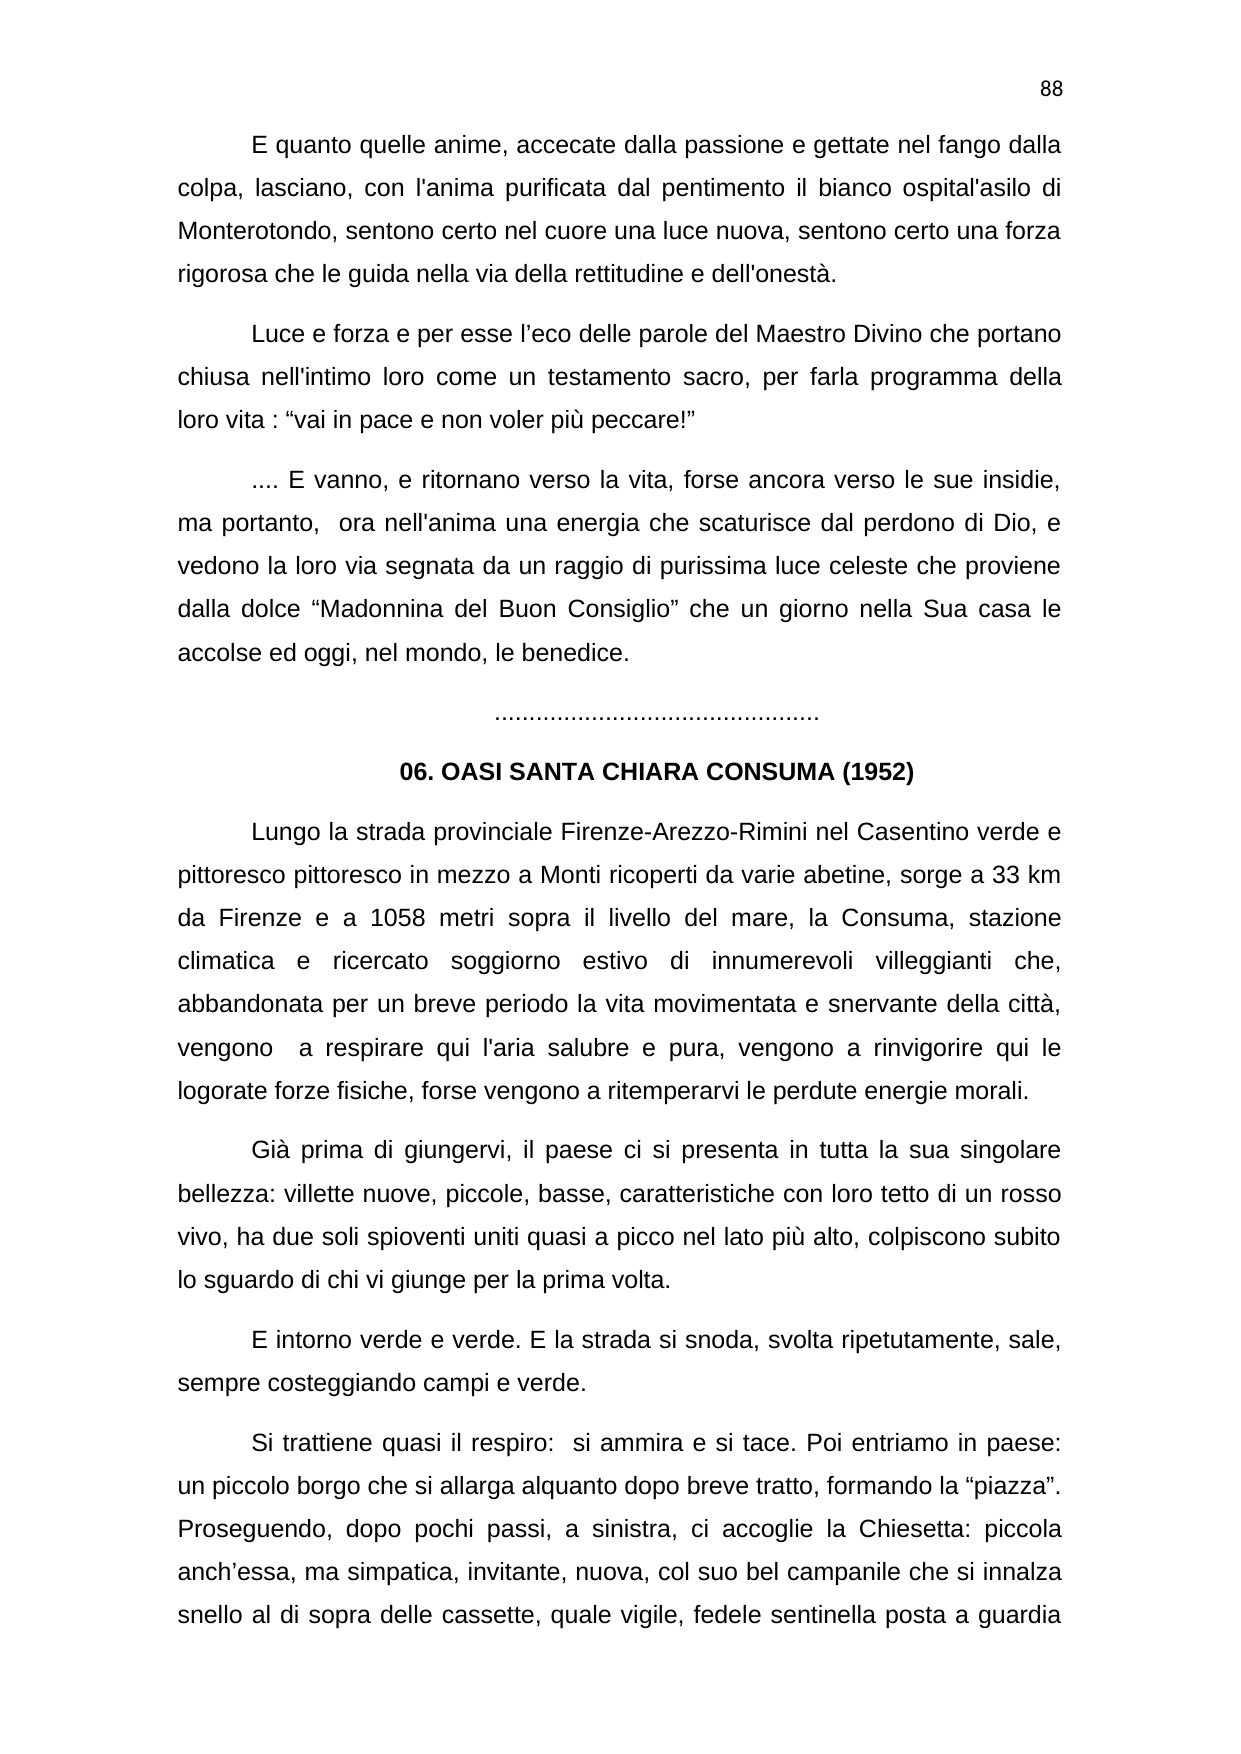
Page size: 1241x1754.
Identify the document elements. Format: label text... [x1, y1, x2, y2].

text Luce e forza e per esse l’eco delle parole del Maestro Divino che portano chiusa nell'intimo loro come un testamento sacro, per farla programma della loro vita : “vai in pace e non voler più peccare!” [177, 319, 1063, 434]
text E quanto quelle anime, accecate dalla passione e gettate nel fango dalla colpa, lasciano, con l'anima purificata dal pentimento il bianco ospital'asilo di Monterotondo, sentono certo nel cuore una luce nuova, sentono certo una forza rigorosa che le guida nella via della rettitudine e dell'onestà. [177, 130, 1063, 288]
text Lungo la strada provinciale Firenze-Arezzo-Rimini nel Casentino verde e pittoresco pittoresco in mezzo a Monti ricoperti da varie abetine, sorge a 33 km da Firenze e a 1058 metri sopra il livello del mare, la Consuma, stazione climatica e ricercato soggiorno estivo di innumerevoli villeggianti che, abbandonata per un breve periodo la vita movimentata e snervante della città, vengono a respirare qui l'aria salubre e pura, vengono a rinvigorire qui le logorate forze fisiche, forse vengono a ritemperarvi le perdute energie morali. [177, 817, 1063, 1104]
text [177, 1427, 1063, 1629]
text .... E vanno, e ritornano verso la vita, forse ancora verso le sue insidie, ma portanto, ora nell'anima una energia che scaturisce dal perdono di Dio, e vedono la loro via segnata da un raggio di purissima luce celeste che proviene dalla dolce “Madonnina del Buon Consiglio” che un giorno nella Sua casa le accolse ed oggi, nel mondo, le benedice. [177, 465, 1063, 666]
text ............................................... [177, 697, 1063, 726]
text E intorno verde e verde. E la strada si snoda, svolta ripetutamente, sale, sempre costeggiando campi e verde. [177, 1324, 1063, 1396]
text 06. OASI SANTA CHIARA CONSUMA (1952) [177, 757, 1063, 786]
text Già prima di giungervi, il paese ci si presenta in tutta la sua singolare bellezza: villette nuove, piccole, basse, caratteristiche con loro tetto di un rosso vivo, ha due soli spioventi uniti quasi a picco nel lato più alto, colpiscono subito lo sguardo di chi vi giunge per la prima volta. [177, 1135, 1063, 1293]
